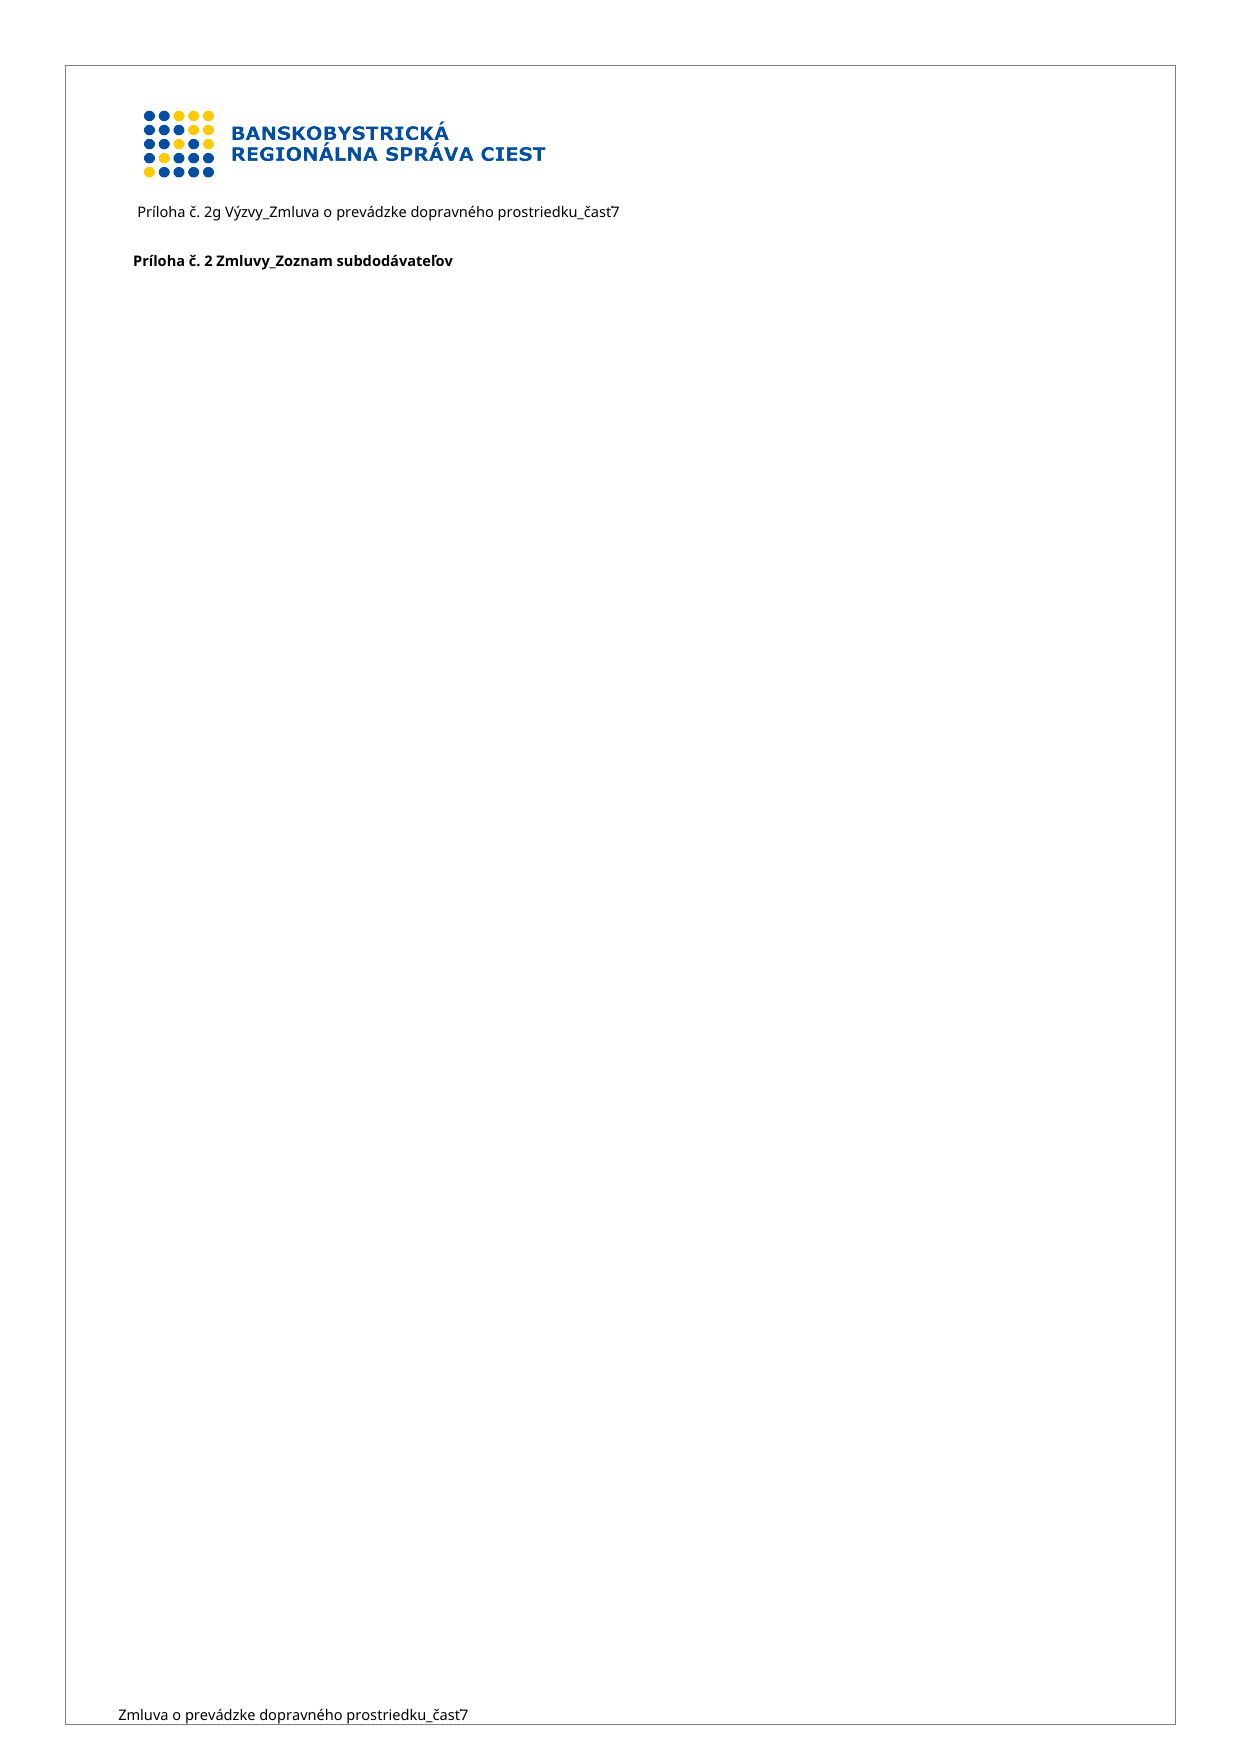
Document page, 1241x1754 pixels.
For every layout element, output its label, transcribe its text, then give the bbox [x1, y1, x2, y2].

picture [118, 87, 571, 202]
text Príloha č. 2 Zmluvy_Zoznam subdodávateľov [133, 251, 1122, 271]
